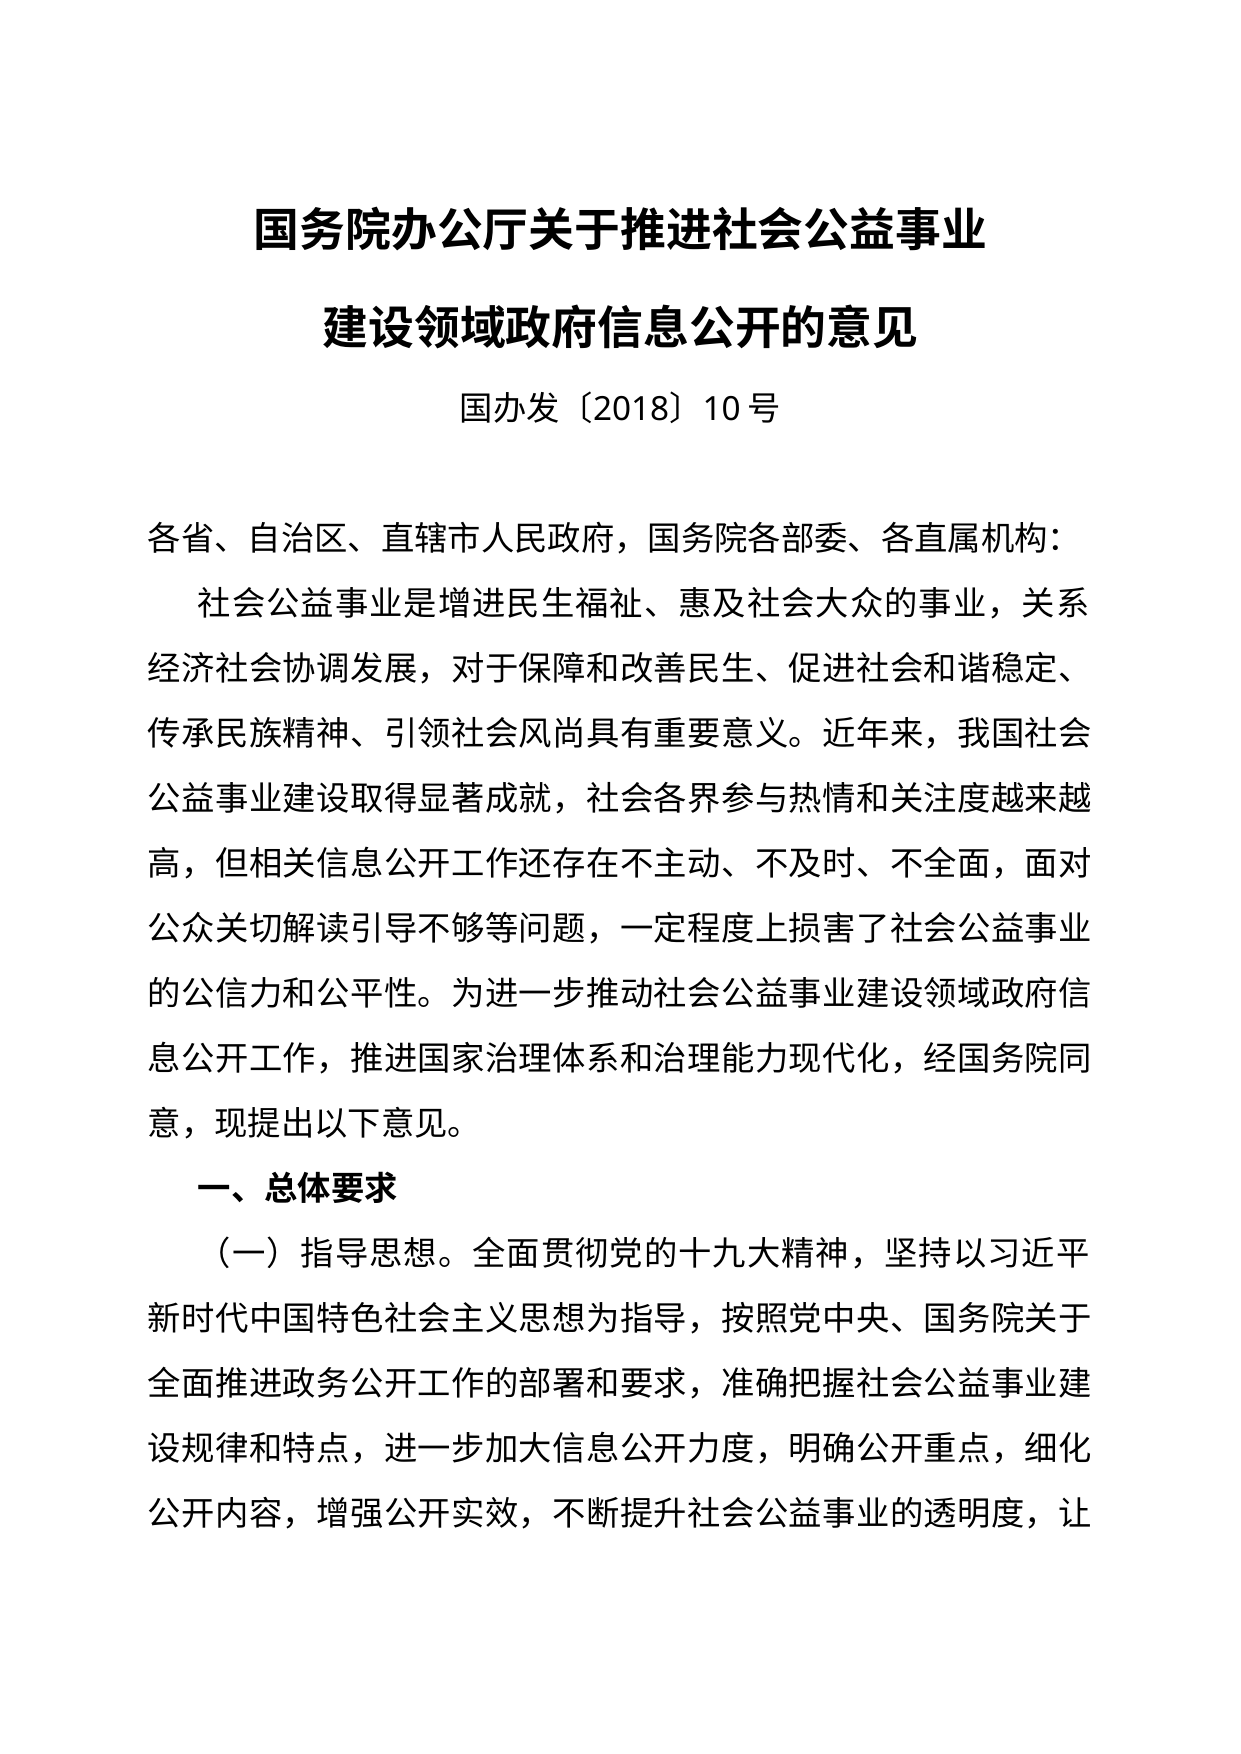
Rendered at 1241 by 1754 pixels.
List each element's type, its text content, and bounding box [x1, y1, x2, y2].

text 国务院办公厅关于推进社会公益事业 [148, 178, 1092, 276]
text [148, 1218, 1092, 1543]
text 各省、自治区、直辖市人民政府，国务院各部委、各直属机构： [148, 503, 1092, 568]
text 国办发〔2018〕10号 [148, 373, 1092, 438]
text 社会公益事业是增进民生福祉、惠及社会大众的事业，关系经济社会协调发展，对于保障和改善民生、促进社会和谐稳定、传承民族精神、引领社会风尚具有重要意义。近年来，我国社会公益事业建设取得显著成就，社会各界参与热情和关注度越来越高，但相关信息公开工作还存在不主动、不及时、不全面，面对公众关切解读引导不够等问题，一定程度上损害了社会公益事业的公信力和公平性。为进一步推动社会公益事业建设领域政府信息公开工作，推进国家治理体系和治理能力现代化，经国务院同意，现提出以下意见。 [148, 568, 1092, 1153]
text 建设领域政府信息公开的意见 [148, 276, 1092, 373]
text 一、总体要求 [148, 1153, 1092, 1218]
